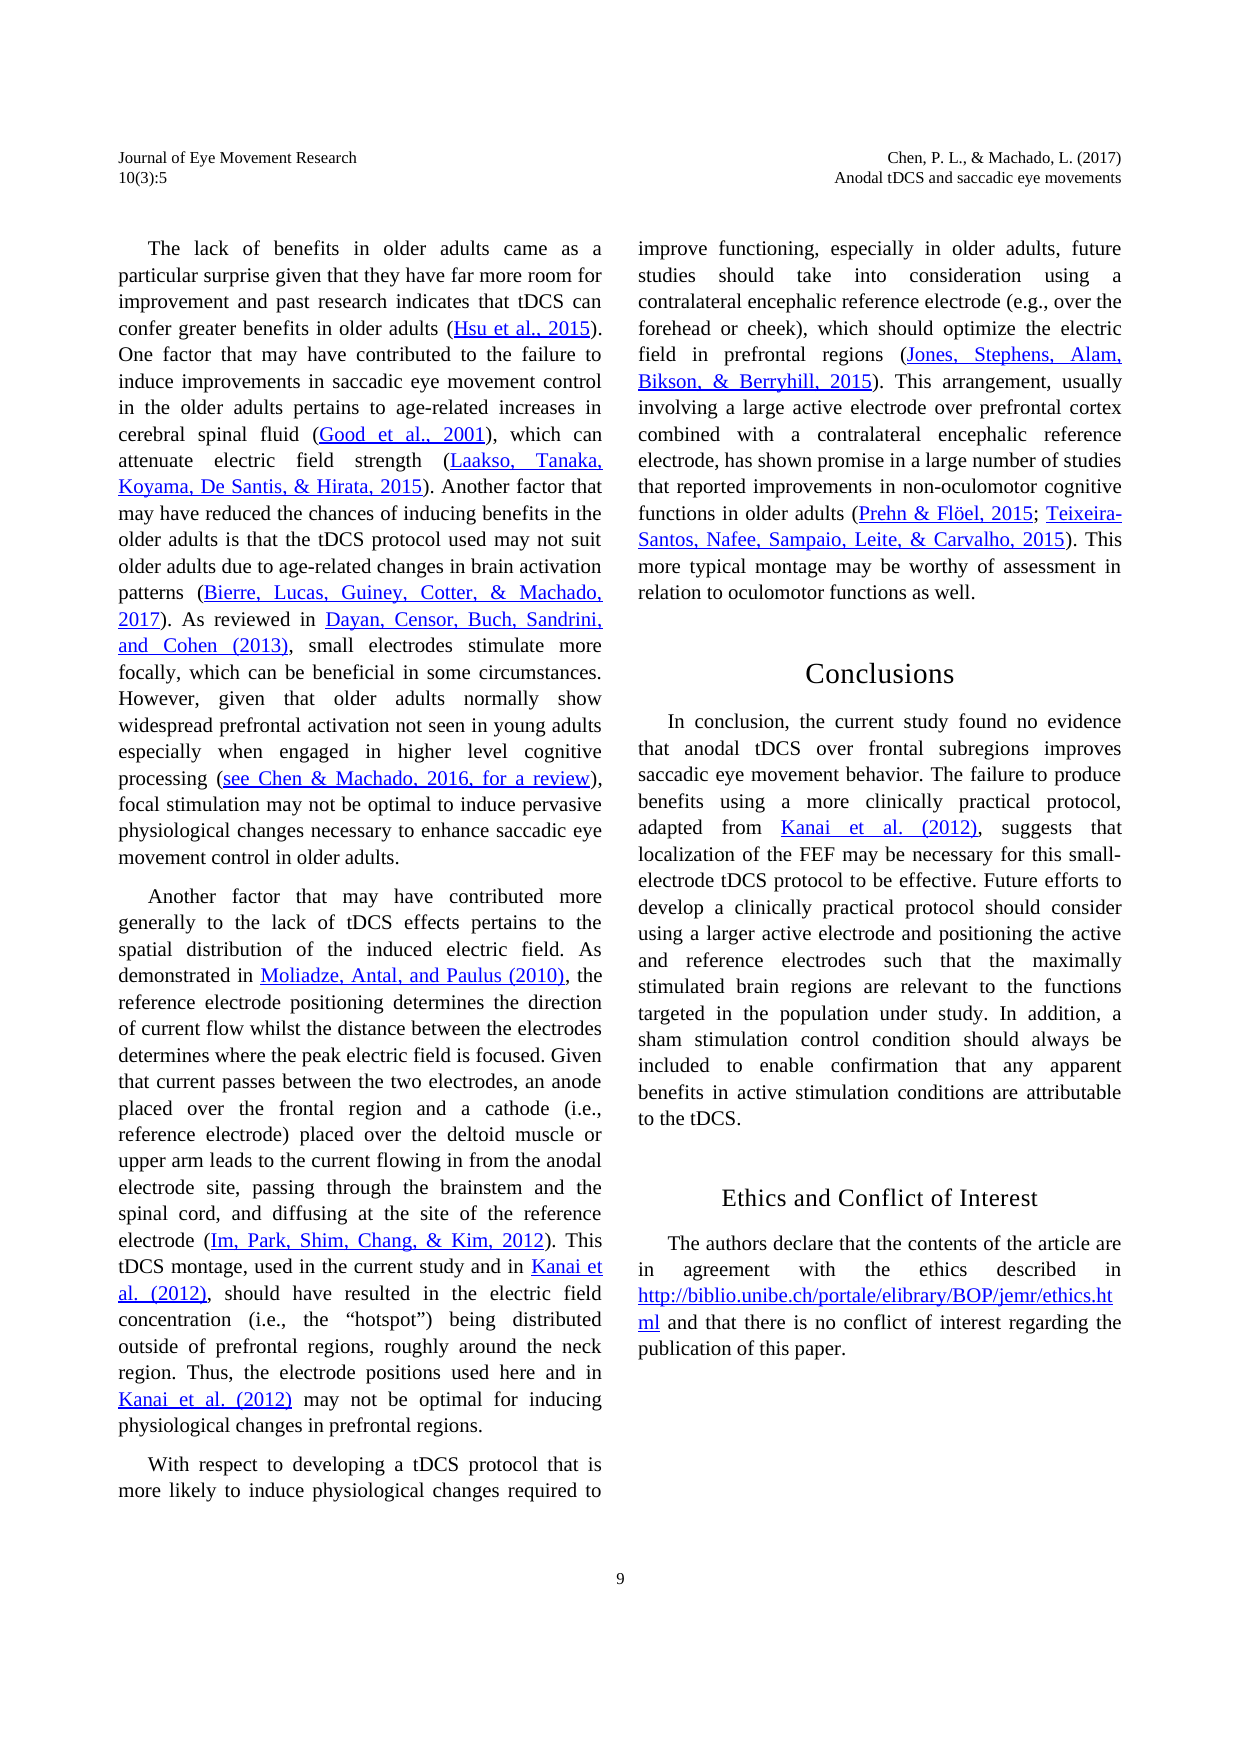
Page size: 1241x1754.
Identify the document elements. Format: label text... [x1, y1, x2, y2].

text In conclusion, the current study found no evidence that anodal tDCS over frontal subregions improves saccadic eye movement behavior. The failure to produce benefits using a more clinically practical protocol, adapted from Kanai et al. (2012), suggests that localization of the FEF may be necessary for this small-electrode tDCS protocol to be effective. Future efforts to develop a clinically practical protocol should consider using a larger active electrode and positioning the active and reference electrodes such that the maximally stimulated brain regions are relevant to the functions targeted in the population under study. In addition, a sham stimulation control condition should always be included to enable confirmation that any apparent benefits in active stimulation conditions are attributable to the tDCS. [638, 709, 1122, 1130]
text Another factor that may have contributed more generally to the lack of tDCS effects pertains to the spatial distribution of the induced electric field. As demonstrated in Moliadze, Antal, and Paulus (2010), the reference electrode positioning determines the direction of current flow whilst the distance between the electrodes determines where the peak electric field is focused. Given that current passes between the two electrodes, an anode placed over the frontal region and a cathode (i.e., reference electrode) placed over the deltoid muscle or upper arm leads to the current flowing in from the anodal electrode site, passing through the brainstem and the spinal cord, and diffusing at the site of the reference electrode (Im, Park, Shim, Chang, & Kim, 2012). This tDCS montage, used in the current study and in Kanai et al. (2012), should have resulted in the electric field concentration (i.e., the “hotspot”) being distributed outside of prefrontal regions, roughly around the neck region. Thus, the electrode positions used here and in Kanai et al. (2012) may not be optimal for inducing physiological changes in prefrontal regions. [118, 884, 602, 1437]
text The lack of benefits in older adults came as a particular surprise given that they have far more room for improvement and past research indicates that tDCS can confer greater benefits in older adults (Hsu et al., 2015). One factor that may have contributed to the failure to induce improvements in saccadic eye movement control in the older adults pertains to age-related increases in cerebral spinal fluid (Good et al., 2001), which can attenuate electric field strength (Laakso, Tanaka, Koyama, De Santis, & Hirata, 2015). Another factor that may have reduced the chances of inducing benefits in the older adults is that the tDCS protocol used may not suit older adults due to age-related changes in brain activation patterns (Bierre, Lucas, Guiney, Cotter, & Machado, 2017). As reviewed in Dayan, Censor, Buch, Sandrini, and Cohen (2013), small electrodes stimulate more focally, which can be beneficial in some circumstances. However, given that older adults normally show widespread prefrontal activation not seen in young adults especially when engaged in higher level cognitive processing (see Chen & Machado, 2016, for a review), focal stimulation may not be optimal to induce pervasive physiological changes necessary to enhance saccadic eye movement control in older adults. [118, 236, 602, 869]
subtitle Conclusions [638, 657, 1122, 690]
text The authors declare that the contents of the article are in agreement with the ethics described in http://biblio.unibe.ch/portale/elibrary/BOP/jemr/ethics.html and that there is no conflict of interest regarding the publication of this paper. [638, 1231, 1122, 1360]
subtitle Ethics and Conflict of Interest [638, 1183, 1122, 1212]
text With respect to developing a tDCS protocol that is more likely to induce physiological changes required to improve functioning, especially in older adults, future studies should take into consideration using a contralateral encephalic reference electrode (e.g., over the forehead or cheek), which should optimize the electric field in prefrontal regions (Jones, Stephens, Alam, Bikson, & Berryhill, 2015). This arrangement, usually involving a large active electrode over prefrontal cortex combined with a contralateral encephalic reference electrode, has shown promise in a large number of studies that reported improvements in non-oculomotor cognitive functions in older adults (Prehn & Flöel, 2015; Teixeira-Santos, Nafee, Sampaio, Leite, & Carvalho, 2015). This more typical montage may be worthy of assessment in relation to oculomotor functions as well. [638, 236, 1122, 604]
